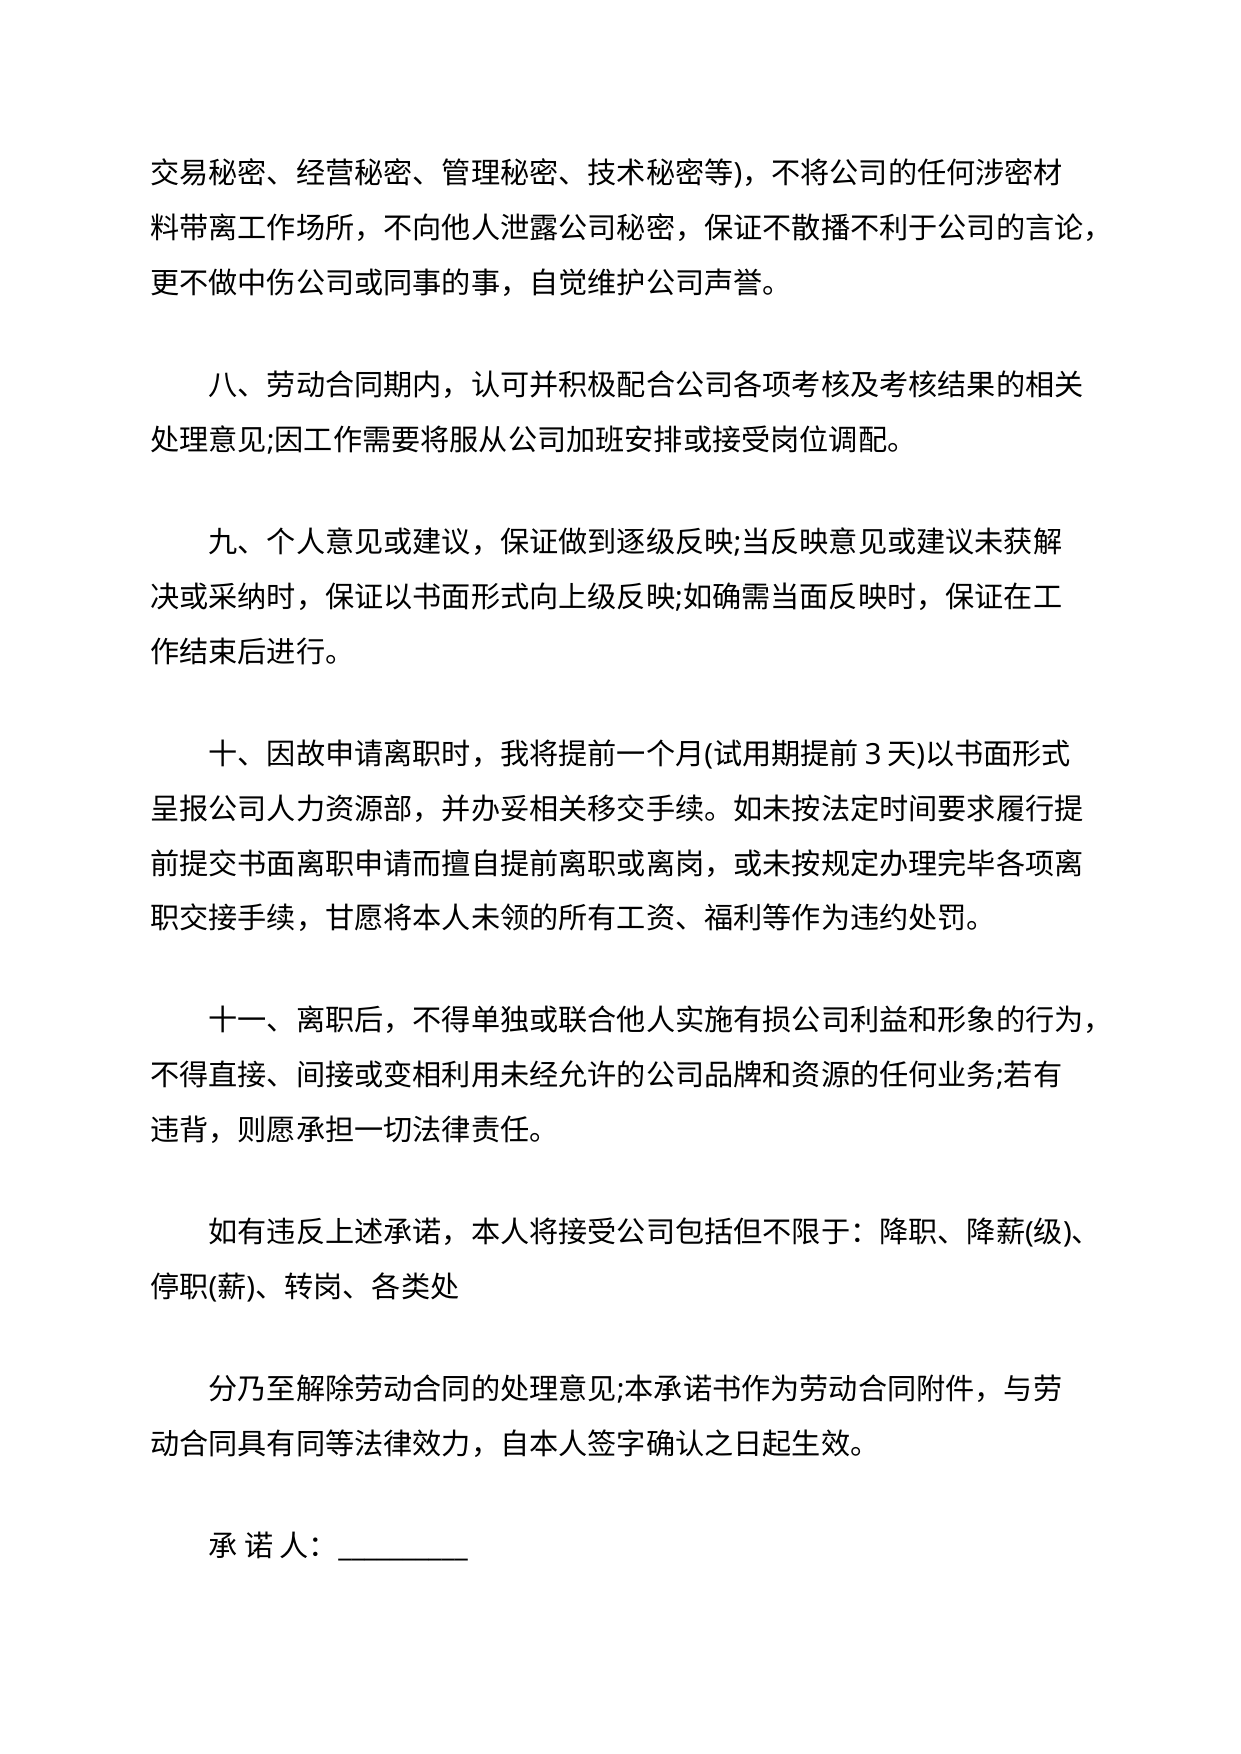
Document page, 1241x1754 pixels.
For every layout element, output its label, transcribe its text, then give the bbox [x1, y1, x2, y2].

text 九、个人意见或建议，保证做到逐级反映;当反映意见或建议未获解决或采纳时，保证以书面形式向上级反映;如确需当面反映时，保证在工作结束后进行。 [150, 518, 1090, 671]
text 十、因故申请离职时，我将提前一个月(试用期提前3天)以书面形式呈报公司人力资源部，并办妥相关移交手续。如未按法定时间要求履行提前提交书面离职申请而擅自提前离职或离岗，或未按规定办理完毕各项离职交接手续，甘愿将本人未领的所有工资、福利等作为违约处罚。 [150, 730, 1090, 937]
text 十一、离职后，不得单独或联合他人实施有损公司利益和形象的行为，不得直接、间接或变相利用未经允许的公司品牌和资源的任何业务;若有违背，则愿承担一切法律责任。 [150, 997, 1090, 1149]
text 八、劳动合同期内，认可并积极配合公司各项考核及考核结果的相关处理意见;因工作需要将服从公司加班安排或接受岗位调配。 [150, 362, 1090, 459]
text 如有违反上述承诺，本人将接受公司包括但不限于：降职、降薪(级)、停职(薪)、转岗、各类处 [150, 1208, 1090, 1306]
text 分乃至解除劳动合同的处理意见;本承诺书作为劳动合同附件，与劳动合同具有同等法律效力，自本人签字确认之日起生效。 [150, 1366, 1090, 1463]
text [150, 150, 1090, 302]
text 承 诺 人：__________ [150, 1522, 1090, 1565]
